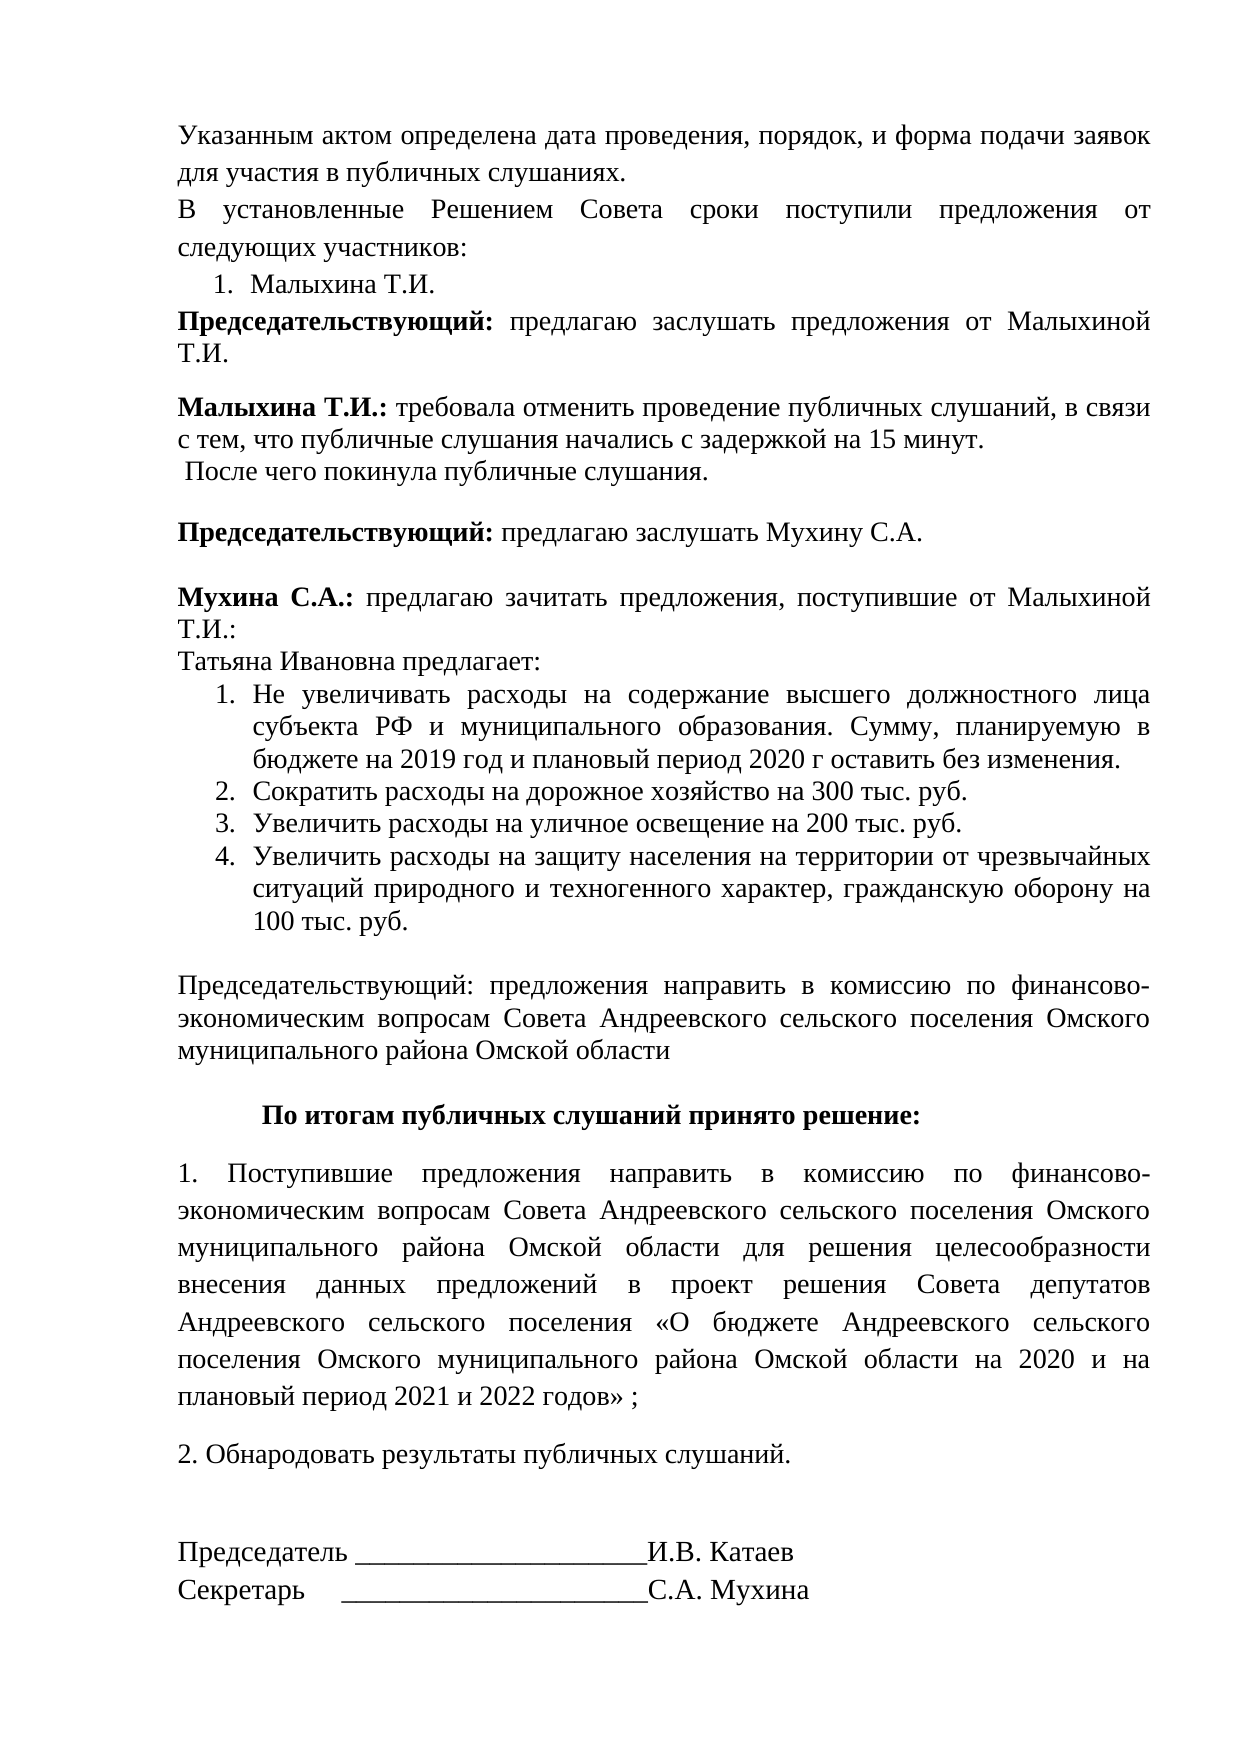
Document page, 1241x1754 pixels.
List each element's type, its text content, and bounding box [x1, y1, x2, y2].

list Не увеличивать расходы на содержание высшего должностного лица субъекта РФ и муниципального образования. Сумму, планируемую в бюджете на 2019 год и плановый период 2020 г оставить без изменения. [215, 677, 1152, 774]
text Председатель ____________________И.В. Катаев [177, 1534, 1152, 1567]
text Татьяна Ивановна предлагает: [177, 644, 1152, 677]
list Увеличить расходы на защиту населения на территории от чрезвычайных ситуаций природного и техногенного характер, гражданскую оборону на 100 тыс. руб. [215, 839, 1152, 936]
text 1. Поступившие предложения направить в комиссию по финансово-экономическим вопросам Совета Андреевского сельского поселения Омского муниципального района Омской области для решения целесообразности внесения данных предложений в проект решения Совета депутатов Андреевского сельского поселения «О бюджете Андреевского сельского поселения Омского муниципального района Омской области на 2020 и на плановый период 2021 и 2022 годов» ; [177, 1156, 1152, 1412]
text Председательствующий: предлагаю заслушать предложения от Малыхиной Т.И. [177, 304, 1152, 369]
text По итогам публичных слушаний принято решение: [177, 1098, 1152, 1130]
list Сократить расходы на дорожное хозяйство на 300 тыс. руб. [215, 774, 1152, 806]
text Председательствующий: предлагаю заслушать Мухину С.А. [177, 515, 1152, 547]
text Мухина С.А.: предлагаю зачитать предложения, поступившие от Малыхиной Т.И.: [177, 580, 1152, 644]
text Малыхина Т.И.: требовала отменить проведение публичных слушаний, в связи с тем, что публичные слушания начались с задержкой на 15 минут. [177, 390, 1152, 454]
list Увеличить расходы на уличное освещение на 200 тыс. руб. [215, 806, 1152, 839]
text В установленные Решением Совета сроки поступили предложения от следующих участников: [177, 192, 1152, 262]
text 2. Обнародовать результаты публичных слушаний. [177, 1437, 1152, 1469]
text Указанным актом определена дата проведения, порядок, и форма подачи заявок для участия в публичных слушаниях. [177, 118, 1152, 188]
text Секретарь _____________________С.А. Мухина [177, 1572, 1152, 1606]
list Малыхина Т.И. [213, 267, 1152, 299]
text Председательствующий: предложения направить в комиссию по финансово-экономическим вопросам Совета Андреевского сельского поселения Омского муниципального района Омской области [177, 968, 1152, 1066]
text После чего покинула публичные слушания. [177, 454, 1152, 487]
